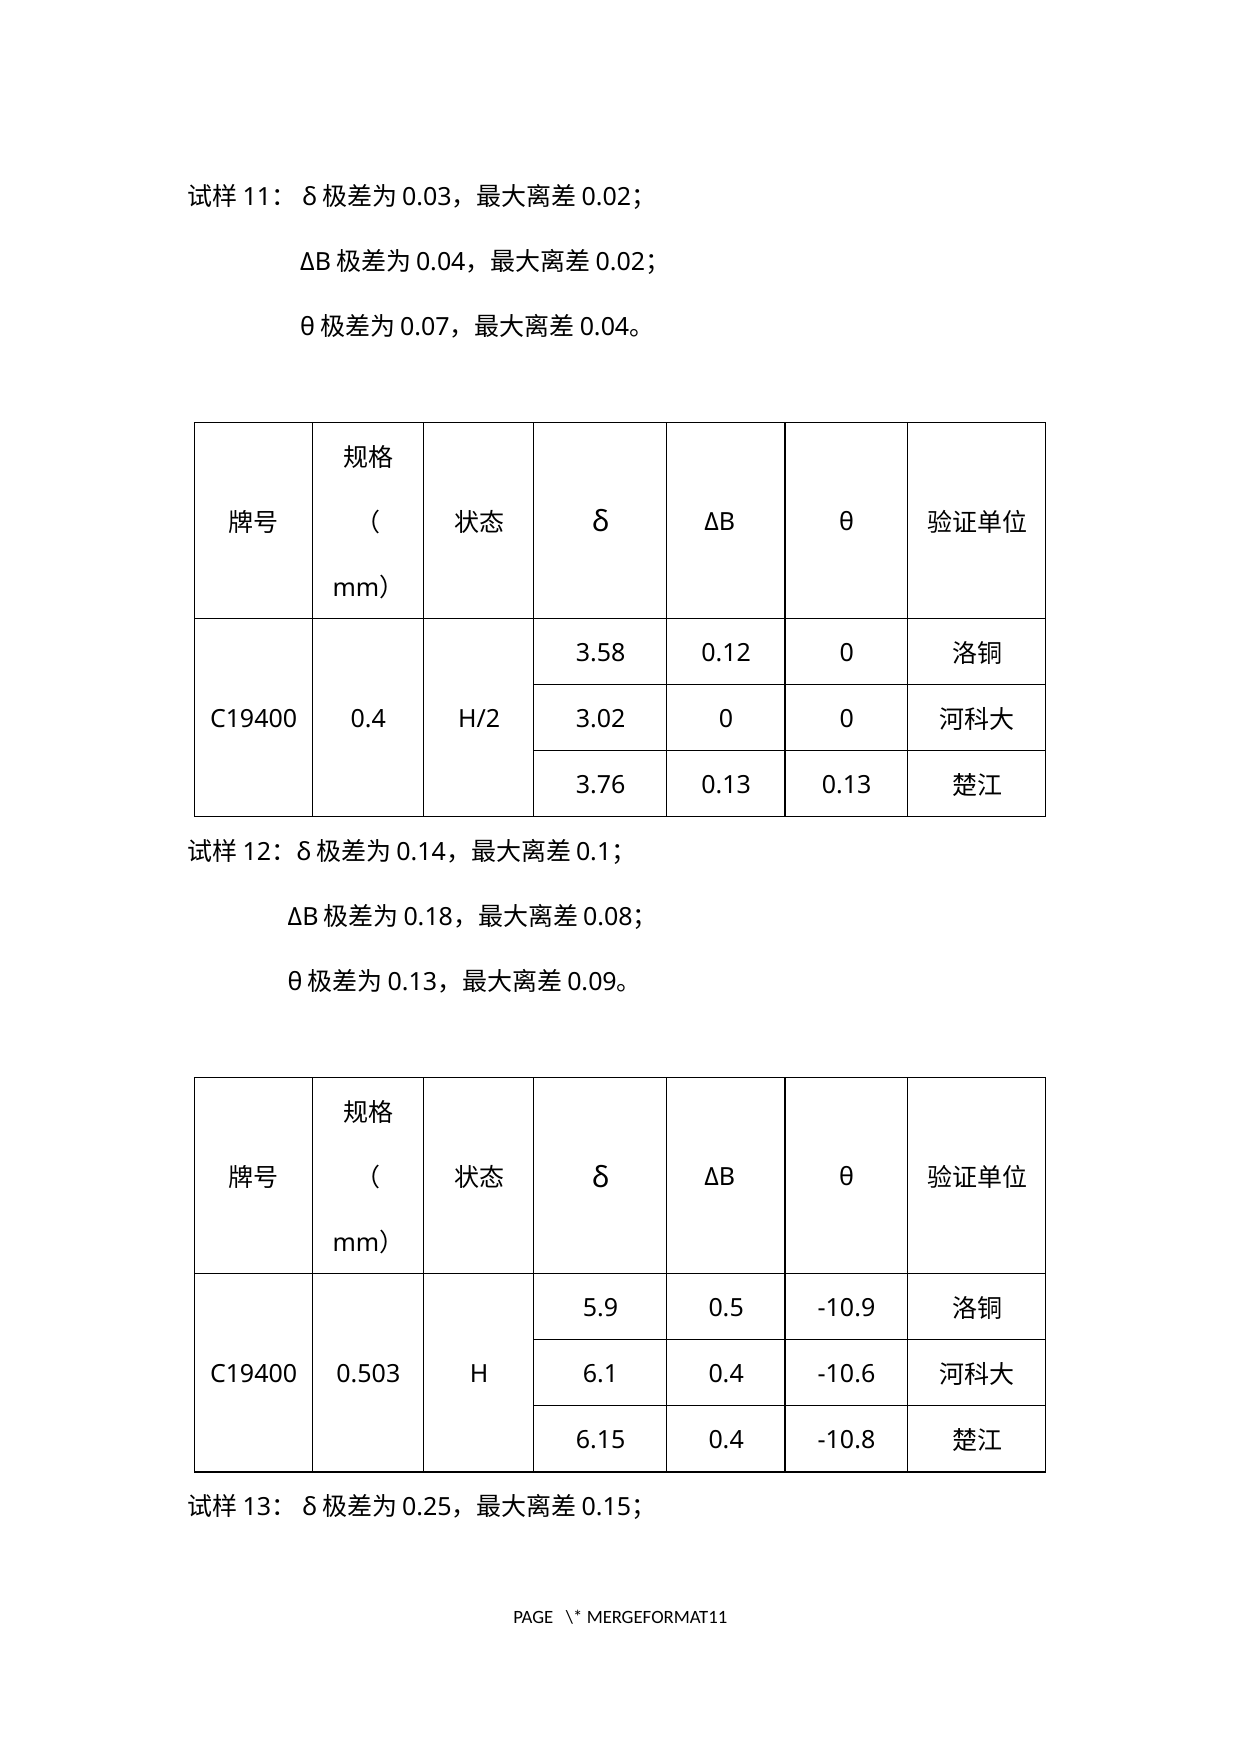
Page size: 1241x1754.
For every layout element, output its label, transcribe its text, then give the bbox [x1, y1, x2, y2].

table_cell 6.15 [534, 1406, 666, 1471]
table_cell -10.8 [786, 1406, 907, 1471]
text θ极差为0.07，最大离差0.04。 [187, 292, 1053, 357]
table_header 规格 （mm） [313, 1078, 423, 1273]
table_cell 0.503 [313, 1274, 423, 1471]
table_cell 0 [667, 685, 784, 750]
table_header δ [534, 423, 666, 618]
table_cell 河科大 [908, 685, 1045, 750]
table_cell C19400 [195, 619, 312, 816]
table_cell 0.4 [667, 1340, 784, 1405]
table_cell 河科大 [908, 1340, 1045, 1405]
table_header δ [534, 1078, 666, 1273]
table_header θ [786, 423, 907, 618]
table_cell 0.4 [313, 619, 423, 816]
table_cell 0 [786, 619, 907, 684]
table_cell 3.58 [534, 619, 666, 684]
text ΔB极差为0.04，最大离差0.02； [187, 227, 1053, 292]
table_cell -10.6 [786, 1340, 907, 1405]
text ΔB极差为0.18，最大离差0.08； [187, 882, 1053, 947]
table_header θ [786, 1078, 907, 1273]
text 试样11： δ极差为0.03，最大离差0.02； [187, 162, 1053, 227]
table_cell 0.5 [667, 1274, 784, 1339]
table_cell 6.1 [534, 1340, 666, 1405]
table_cell 楚江 [908, 751, 1045, 816]
table_cell 洛铜 [908, 1274, 1045, 1339]
table_cell 0.4 [667, 1406, 784, 1471]
table_cell H [424, 1274, 533, 1471]
table_cell 洛铜 [908, 619, 1045, 684]
text θ极差为0.13，最大离差0.09。 [187, 947, 1053, 1012]
table_header 验证单位 [908, 423, 1045, 618]
table_header 牌号 [195, 1078, 312, 1273]
table_header 验证单位 [908, 1078, 1045, 1273]
table_cell 0.13 [667, 751, 784, 816]
table_cell 5.9 [534, 1274, 666, 1339]
text 试样12：δ极差为0.14，最大离差0.1； [187, 817, 1053, 882]
table_header 规格 （mm） [313, 423, 423, 618]
text 试样13： δ极差为0.25，最大离差0.15； [187, 1472, 1053, 1537]
table_cell 0.13 [786, 751, 907, 816]
table_cell 楚江 [908, 1406, 1045, 1471]
table_header ΔB [667, 1078, 784, 1273]
table_header ΔB [667, 423, 784, 618]
table_header 状态 [424, 1078, 533, 1273]
table_cell 3.02 [534, 685, 666, 750]
table_header 状态 [424, 423, 533, 618]
table_cell H/2 [424, 619, 533, 816]
table_cell -10.9 [786, 1274, 907, 1339]
table_cell C19400 [195, 1274, 312, 1471]
table_cell 0.12 [667, 619, 784, 684]
table_cell 0 [786, 685, 907, 750]
table_header 牌号 [195, 423, 312, 618]
table_cell 3.76 [534, 751, 666, 816]
